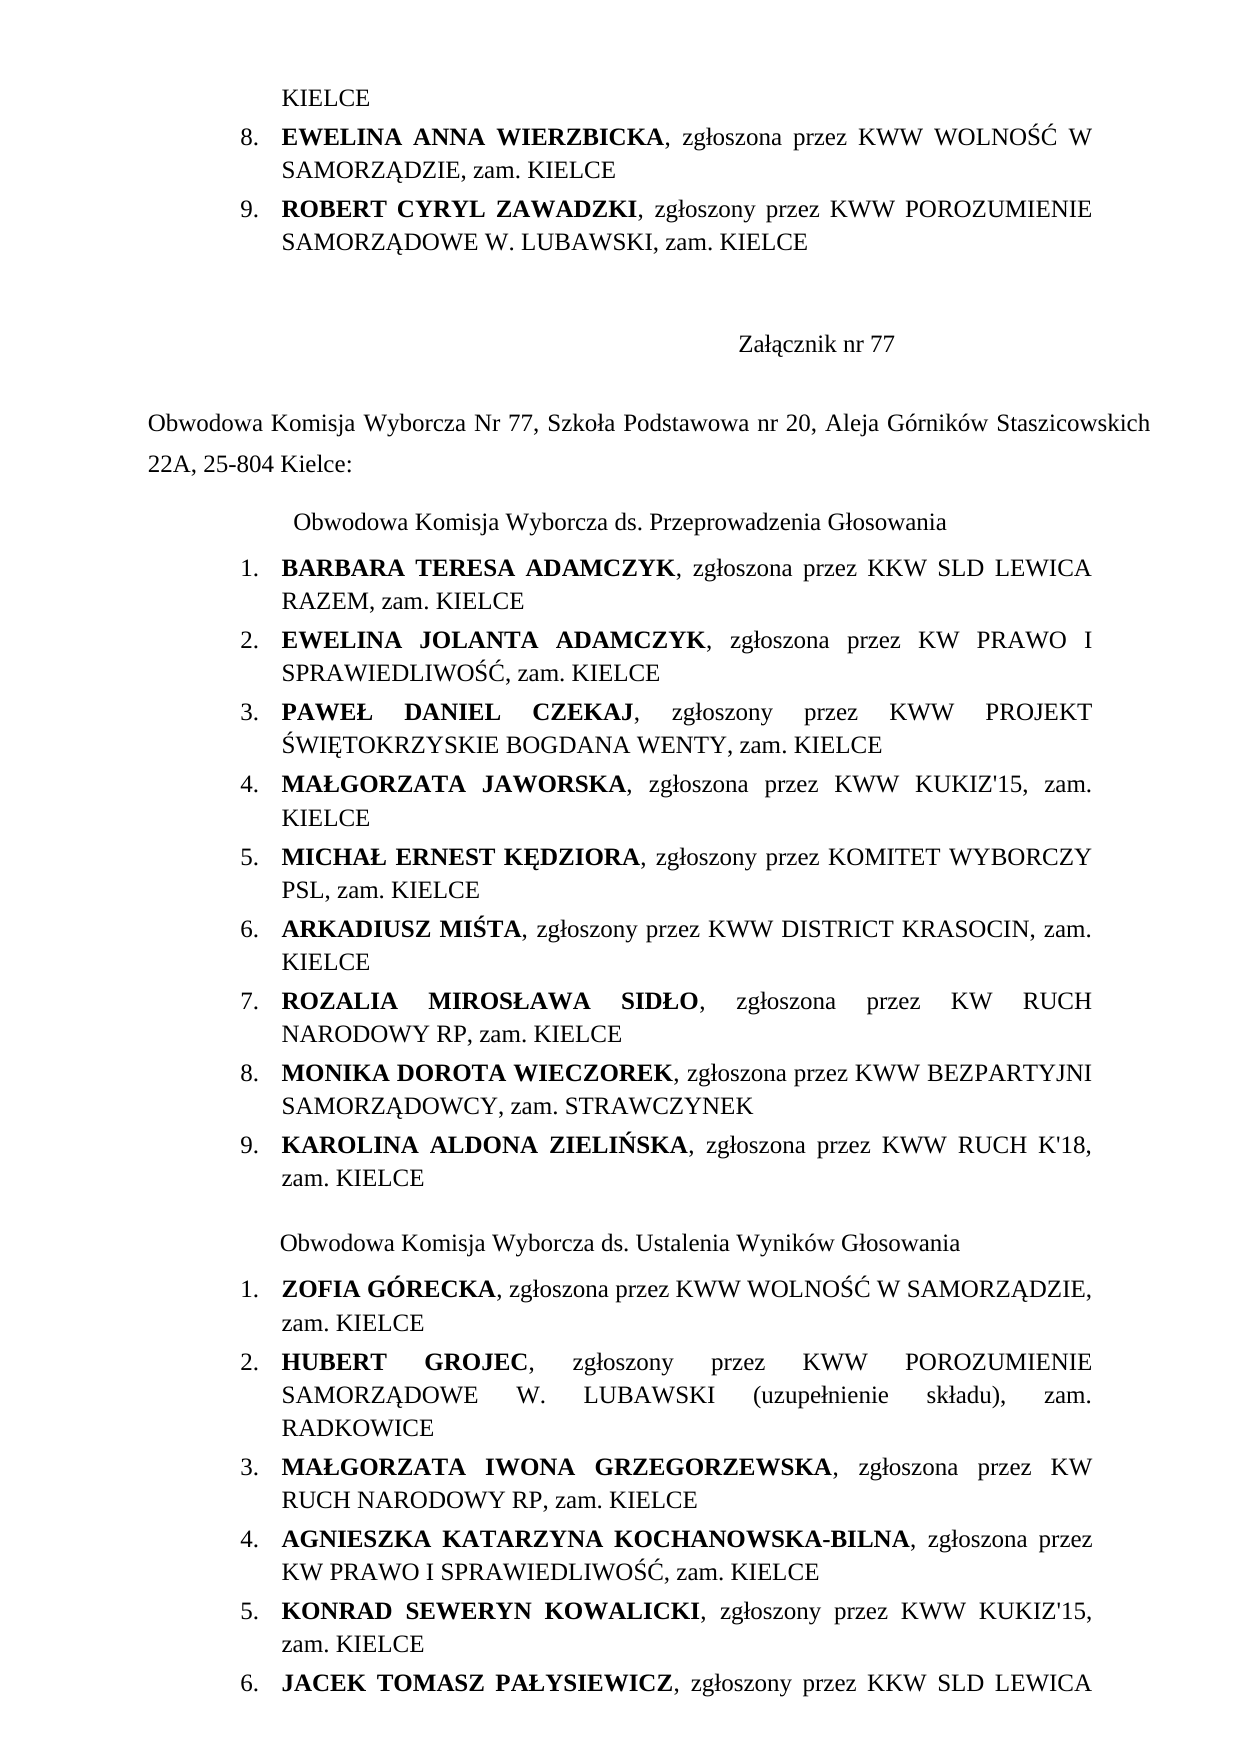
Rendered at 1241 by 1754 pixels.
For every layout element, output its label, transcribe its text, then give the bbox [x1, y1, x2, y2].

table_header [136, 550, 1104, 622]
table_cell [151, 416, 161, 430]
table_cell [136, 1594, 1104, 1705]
text Obwodowa Komisja Wyborcza ds. Ustalenia Wyników Głosowania [148, 1228, 1093, 1257]
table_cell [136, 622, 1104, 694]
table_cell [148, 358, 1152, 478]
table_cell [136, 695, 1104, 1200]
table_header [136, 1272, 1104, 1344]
text Obwodowa Komisja Wyborcza ds. Przeprowadzenia Głosowania [148, 507, 1093, 536]
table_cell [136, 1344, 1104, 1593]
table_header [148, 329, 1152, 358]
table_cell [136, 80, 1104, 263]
